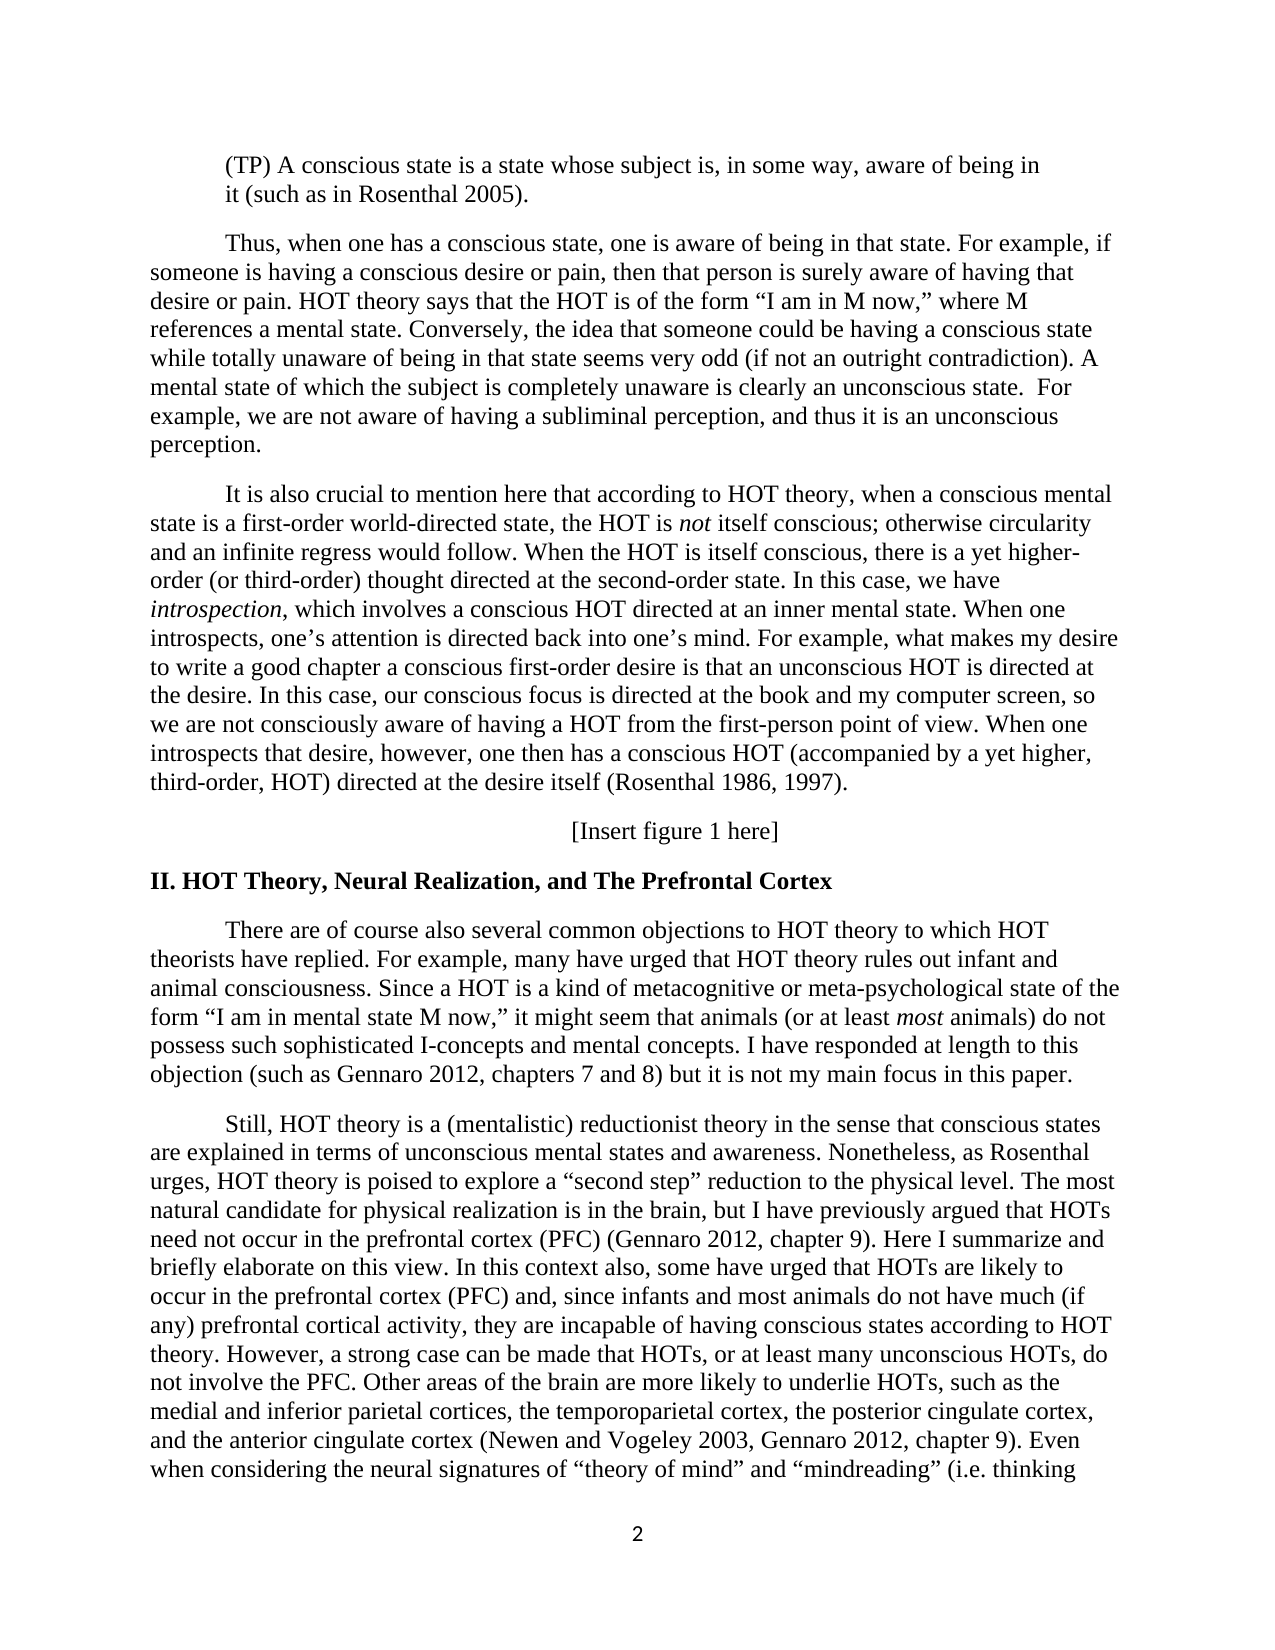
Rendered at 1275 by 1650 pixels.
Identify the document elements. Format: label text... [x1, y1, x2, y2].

text It is also crucial to mention here that according to HOT theory, when a conscious mental state is a first-order world-directed state, the HOT is not itself conscious; otherwise circularity and an infinite regress would follow. When the HOT is itself conscious, there is a yet higher-order (or third-order) thought directed at the second-order state. In this case, we have introspection, which involves a conscious HOT directed at an inner mental state. When one introspects, one’s attention is directed back into one’s mind. For example, what makes my desire to write a good chapter a conscious first-order desire is that an unconscious HOT is directed at the desire. In this case, our conscious focus is directed at the book and my computer screen, so we are not consciously aware of having a HOT from the first-person point of view. When one introspects that desire, however, one then has a conscious HOT (accompanied by a yet higher, third-order, HOT) directed at the desire itself (Rosenthal 1986, 1997). [150, 479, 1125, 795]
text Thus, when one has a conscious state, one is aware of being in that state. For example, if someone is having a conscious desire or pain, then that person is surely aware of having that desire or pain. HOT theory says that the HOT is of the form “I am in M now,” where M references a mental state. Conversely, the idea that someone could be having a conscious state while totally unaware of being in that state seems very odd (if not an outright contradiction). A mental state of which the subject is completely unaware is clearly an unconscious state. For example, we are not aware of having a subliminal perception, and thus it is an unconscious perception. [150, 228, 1125, 458]
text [150, 1109, 1125, 1482]
text II. HOT Theory, Neural Realization, and The Prefrontal Cortex [150, 866, 1125, 894]
text (TP) A conscious state is a state whose subject is, in some way, aware of being in it (such as in Rosenthal 2005). [225, 150, 1050, 207]
text There are of course also several common objections to HOT theory to which HOT theorists have replied. For example, many have urged that HOT theory rules out infant and animal consciousness. Since a HOT is a kind of metacognitive or meta-psychological state of the form “I am in mental state M now,” it might seem that animals (or at least most animals) do not possess such sophisticated I-concepts and mental concepts. I have responded at length to this objection (such as Gennaro 2012, chapters 7 and 8) but it is not my main focus in this paper. [150, 915, 1125, 1088]
text [Insert figure 1 here] [150, 816, 1125, 845]
